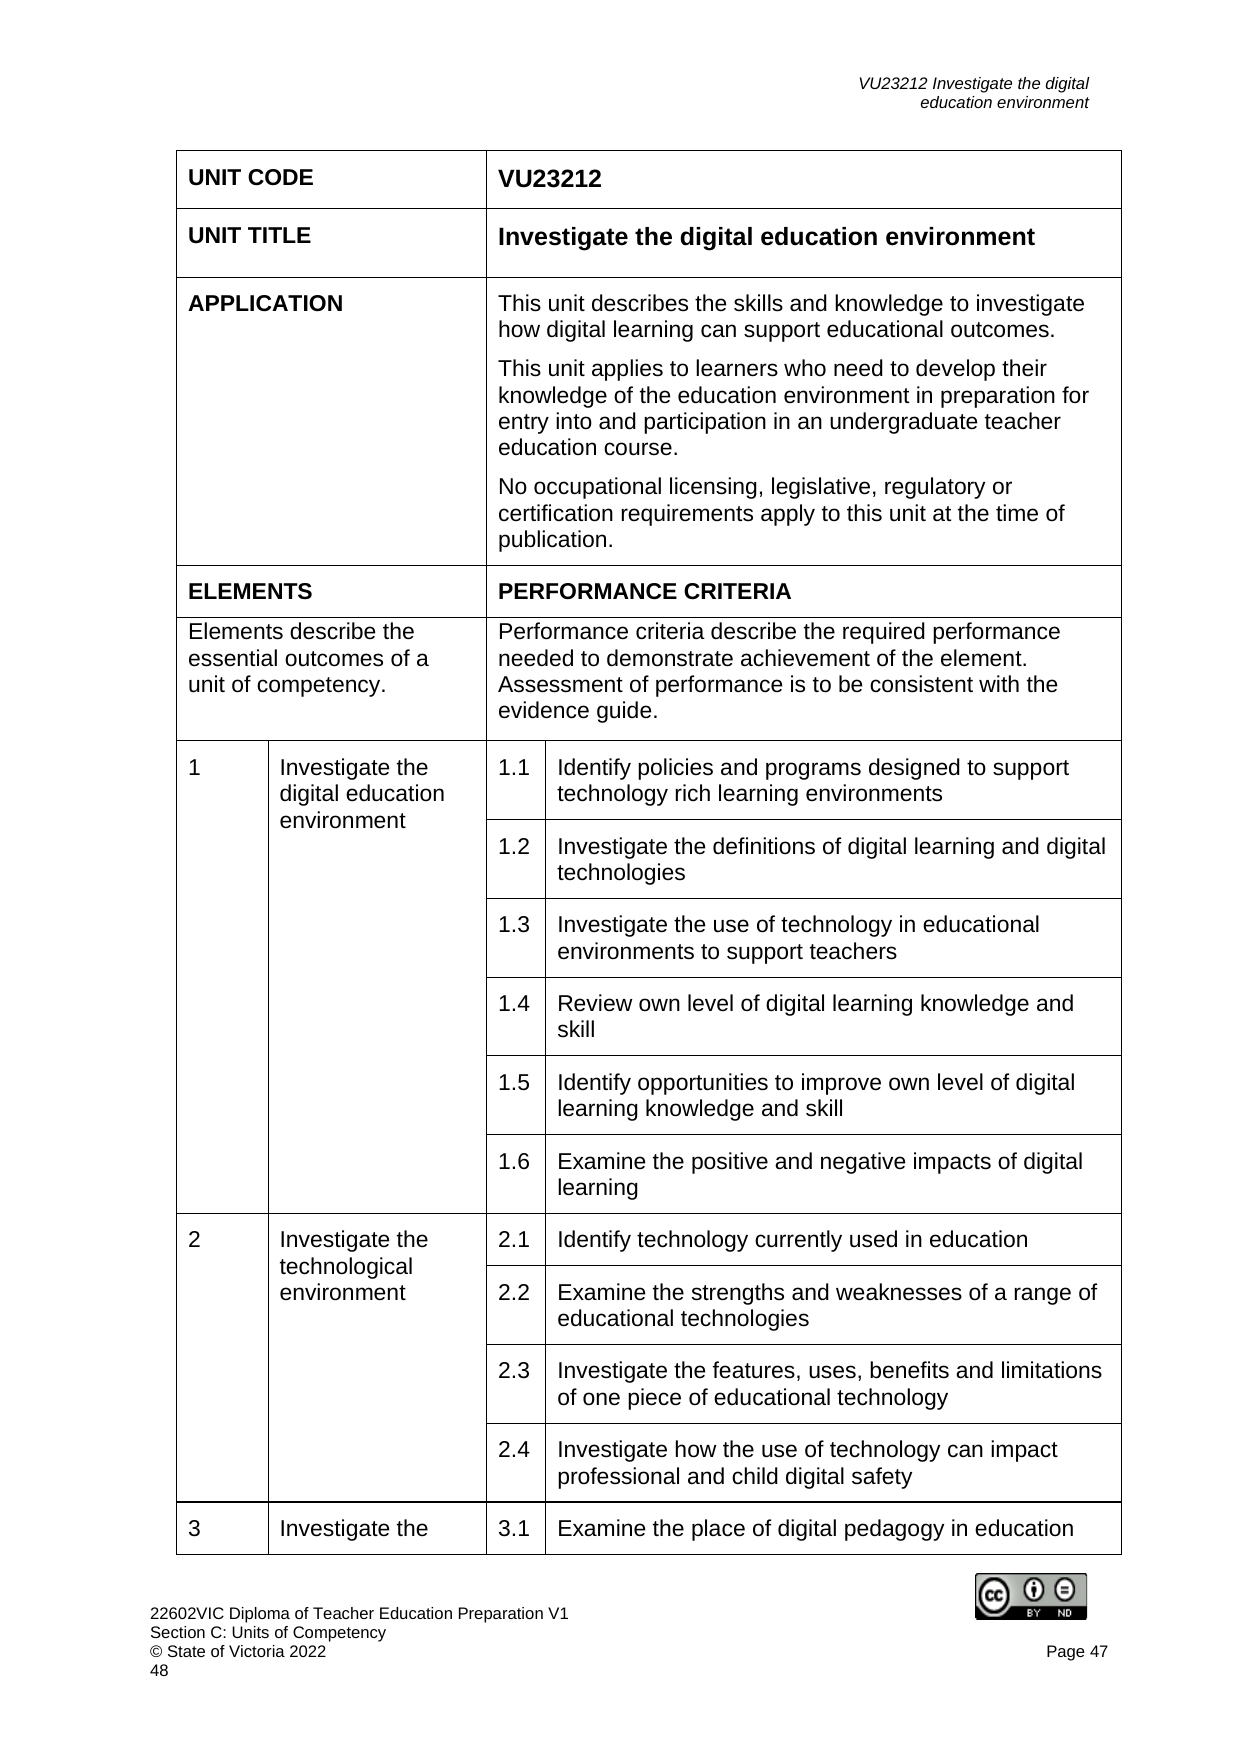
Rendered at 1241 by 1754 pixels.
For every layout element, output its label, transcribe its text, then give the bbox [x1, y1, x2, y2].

table_cell 1 [177, 741, 268, 1213]
table_cell Investigate the definitions of digital learning and digital technologies [546, 820, 1121, 898]
table_cell PERFORMANCE CRITERIA [487, 566, 1121, 617]
table_cell Elements describe the essential outcomes of a unit of competency. [177, 618, 486, 740]
table_cell 2.2 [487, 1266, 545, 1344]
table_cell APPLICATION [177, 278, 486, 565]
table_cell Examine the place of digital pedagogy in education [546, 1503, 1121, 1554]
table_cell 3 [177, 1503, 268, 1554]
table_cell Investigate the use of technology in educational environments to support teachers [546, 899, 1121, 977]
table_cell Investigate how the use of technology can impact professional and child digital safety [546, 1424, 1121, 1501]
table_cell 1.3 [487, 899, 545, 977]
table_cell Investigate the digital education environment [487, 209, 1121, 277]
table_cell 1.6 [487, 1135, 545, 1213]
table_cell Identify technology currently used in education [546, 1214, 1121, 1265]
table_cell Investigate the features, uses, benefits and limitations of one piece of educational technology [546, 1345, 1121, 1423]
table_cell Identify policies and programs designed to support technology rich learning environments [546, 741, 1121, 819]
table_cell 2.3 [487, 1345, 545, 1423]
table_cell 1.1 [487, 741, 545, 819]
table_cell Examine the strengths and weaknesses of a range of educational technologies [546, 1266, 1121, 1344]
table_cell Examine the positive and negative impacts of digital learning [546, 1135, 1121, 1213]
table_cell 1.2 [487, 820, 545, 898]
table_cell Review own level of digital learning knowledge and skill [546, 978, 1121, 1055]
table_cell Performance criteria describe the required performance needed to demonstrate achievement of the element. Assessment of performance is to be consistent with the evidence guide. [487, 618, 1121, 740]
table_cell 3.1 [487, 1503, 545, 1554]
table_cell This unit describes the skills and knowledge to investigate how digital learning can support educational outcomes. This unit applies to learners who need to develop their knowledge of the education environment in preparation for entry into and participation in an undergraduate teacher education course. No occupational licensing, legislative, regulatory or certification requirements apply to this unit at the time of publication. [487, 278, 1121, 565]
table_cell UNIT TITLE [177, 209, 486, 277]
table_header UNIT CODE [177, 151, 486, 208]
table_cell 2.4 [487, 1424, 545, 1501]
picture [975, 1573, 1088, 1620]
table_cell Identify opportunities to improve own level of digital learning knowledge and skill [546, 1056, 1121, 1134]
table_cell 2 [177, 1214, 268, 1501]
table_header VU23212 [487, 151, 1121, 208]
table_cell Investigate the pedagogical implications of digital learning [269, 1503, 486, 1554]
table_cell 1.4 [487, 978, 545, 1055]
table_cell 2.1 [487, 1214, 545, 1265]
table_cell ELEMENTS [177, 566, 486, 617]
table_cell Investigate the digital education environment [269, 741, 486, 1213]
table_cell 1.5 [487, 1056, 545, 1134]
table_cell Investigate the technological environment [269, 1214, 486, 1501]
